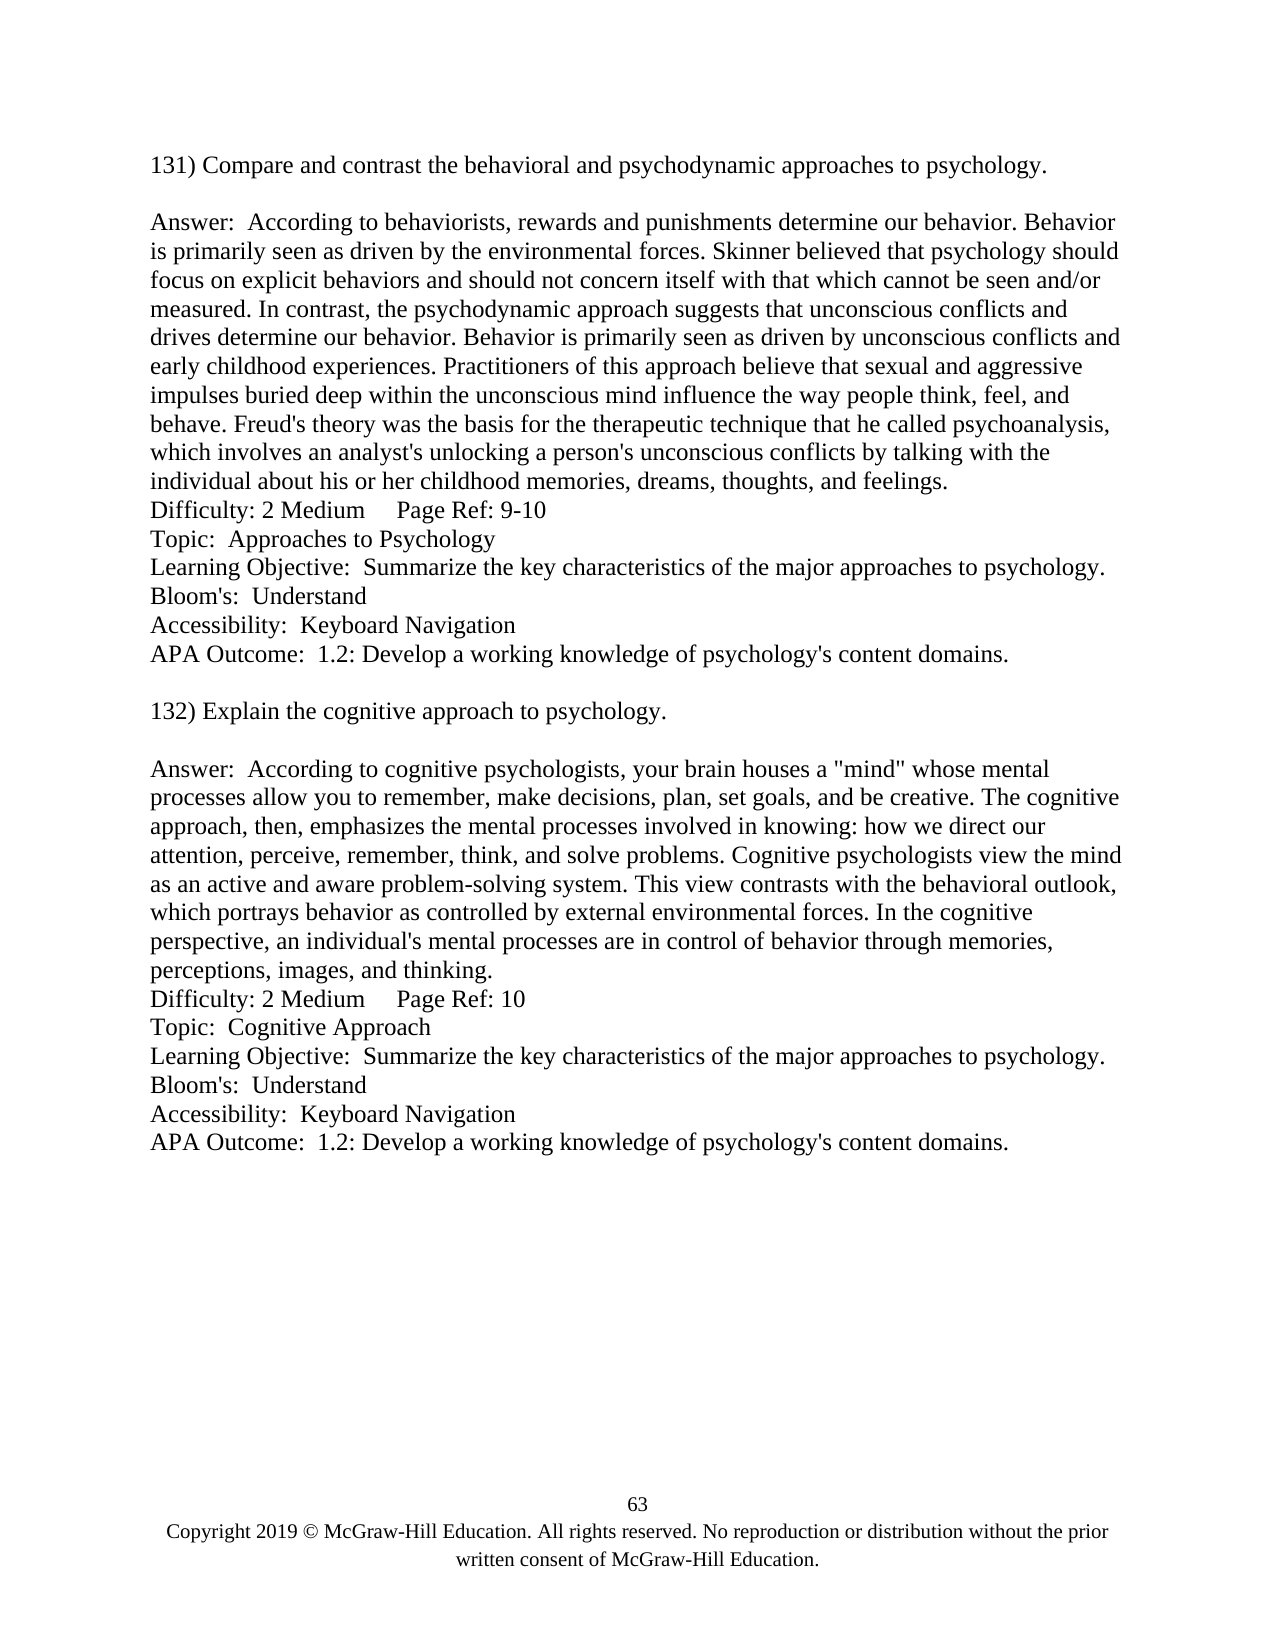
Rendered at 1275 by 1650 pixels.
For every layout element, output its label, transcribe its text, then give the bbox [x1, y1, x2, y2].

text APA Outcome: 1.2: Develop a working knowledge of psychology's content domains. [150, 1127, 1125, 1156]
text Topic: Cognitive Approach [150, 1012, 1125, 1041]
text Accessibility: Keyboard Navigation [150, 610, 1125, 639]
text Bloom's: Understand [150, 1070, 1125, 1099]
text Accessibility: Keyboard Navigation [150, 1099, 1125, 1127]
text Difficulty: 2 Medium Page Ref: 10 [150, 984, 1125, 1012]
text Learning Objective: Summarize the key characteristics of the major approaches to psychology. [150, 1041, 1125, 1070]
text 132) Explain the cognitive approach to psychology. [150, 696, 1125, 725]
text APA Outcome: 1.2: Develop a working knowledge of psychology's content domains. [150, 639, 1125, 667]
text Difficulty: 2 Medium Page Ref: 9-10 [150, 495, 1125, 524]
text 131) Compare and contrast the behavioral and psychodynamic approaches to psychology. [150, 150, 1125, 179]
text Answer: According to cognitive psychologists, your brain houses a "mind" whose mental processes allow you to remember, make decisions, plan, set goals, and be creative. The cognitive approach, then, emphasizes the mental processes involved in knowing: how we direct our attention, perceive, remember, think, and solve problems. Cognitive psychologists view the mind as an active and aware problem-solving system. This view contrasts with the behavioral outlook, which portrays behavior as controlled by external environmental forces. In the cognitive perspective, an individual's mental processes are in control of behavior through memories, perceptions, images, and thinking. [150, 754, 1125, 984]
text Topic: Approaches to Psychology [150, 524, 1125, 552]
text Bloom's: Understand [150, 581, 1125, 610]
text Learning Objective: Summarize the key characteristics of the major approaches to psychology. [150, 552, 1125, 581]
text Answer: According to behaviorists, rewards and punishments determine our behavior. Behavior is primarily seen as driven by the environmental forces. Skinner believed that psychology should focus on explicit behaviors and should not concern itself with that which cannot be seen and/or measured. In contrast, the psychodynamic approach suggests that unconscious conflicts and drives determine our behavior. Behavior is primarily seen as driven by unconscious conflicts and early childhood experiences. Practitioners of this approach believe that sexual and aggressive impulses buried deep within the unconscious mind influence the way people think, feel, and behave. Freud's theory was the basis for the therapeutic technique that he called psychoanalysis, which involves an analyst's unlocking a person's unconscious conflicts by talking with the individual about his or her childhood memories, dreams, thoughts, and feelings. [150, 207, 1125, 495]
